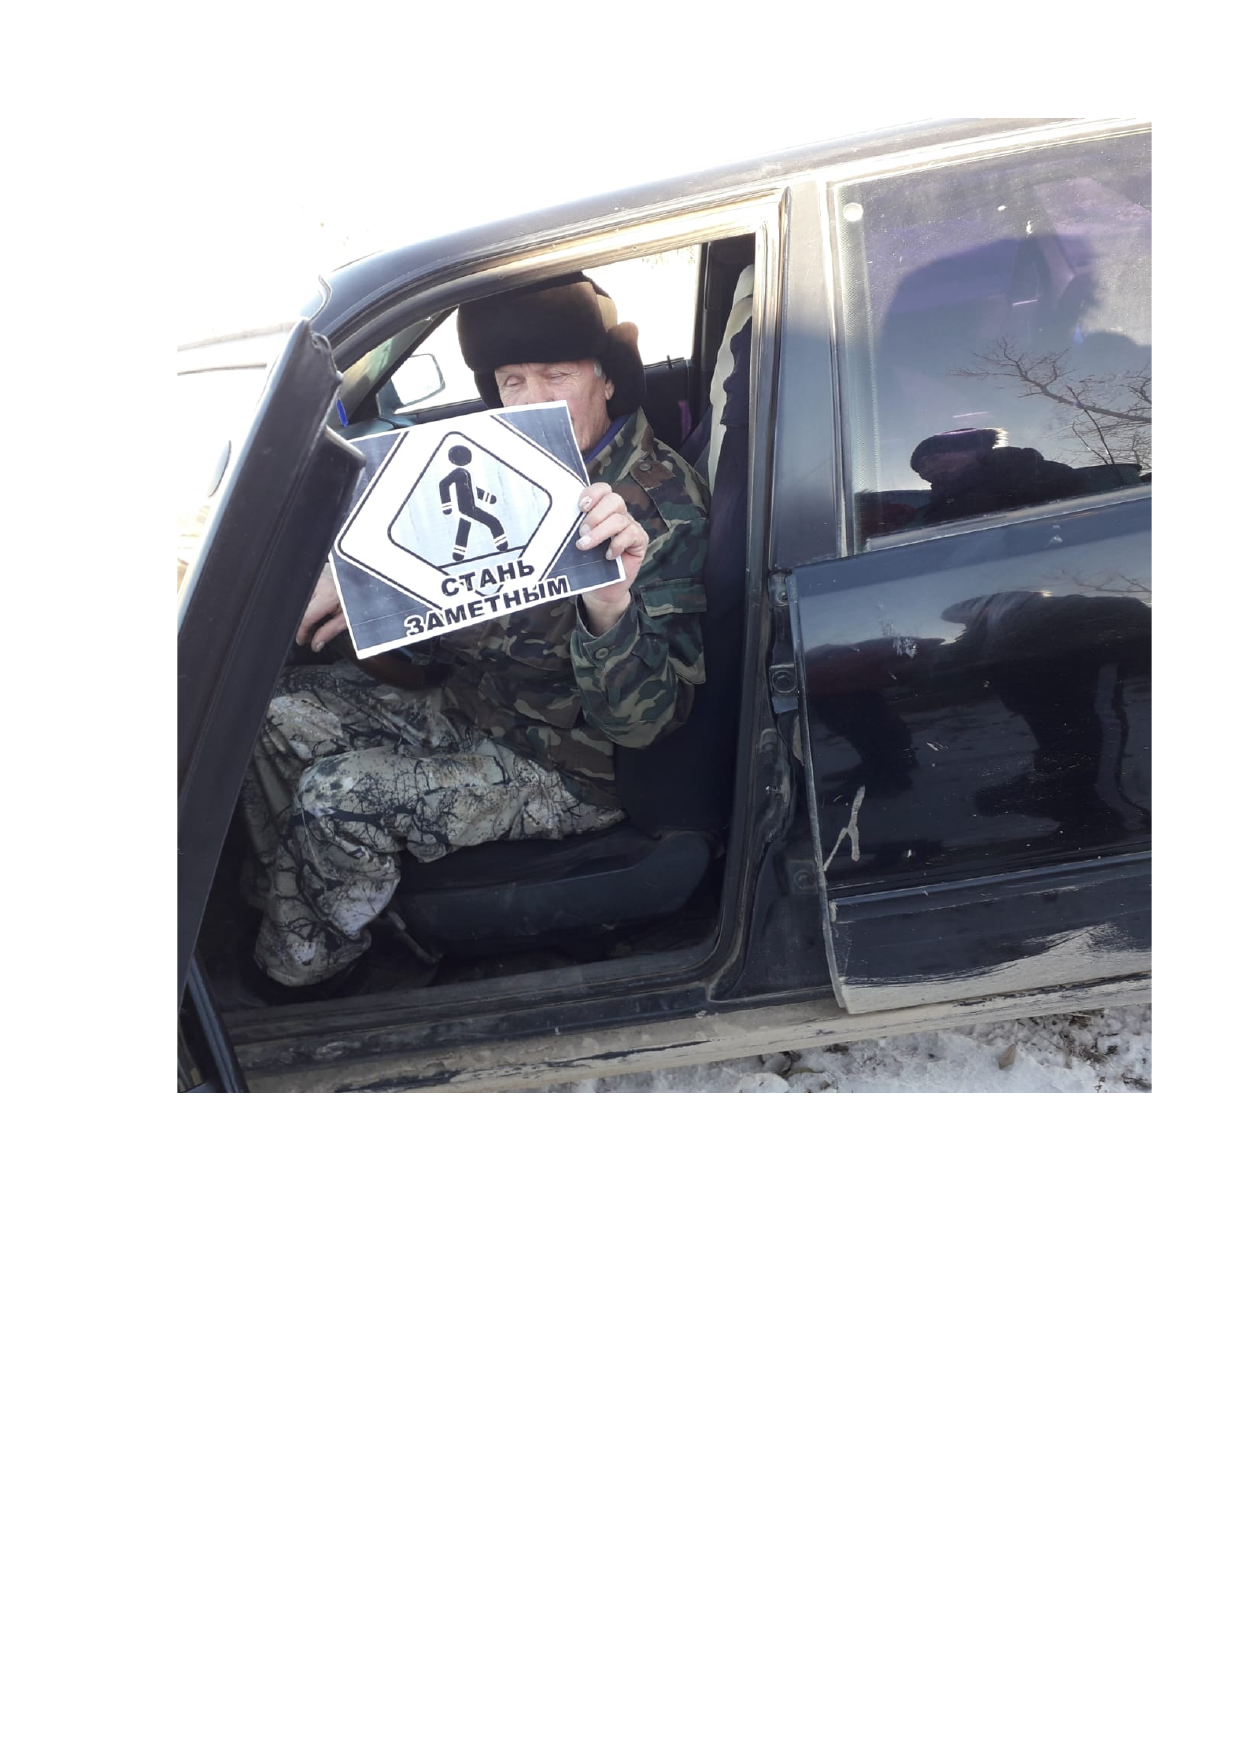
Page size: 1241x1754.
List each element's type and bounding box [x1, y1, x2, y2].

picture [177, 118, 1152, 1093]
